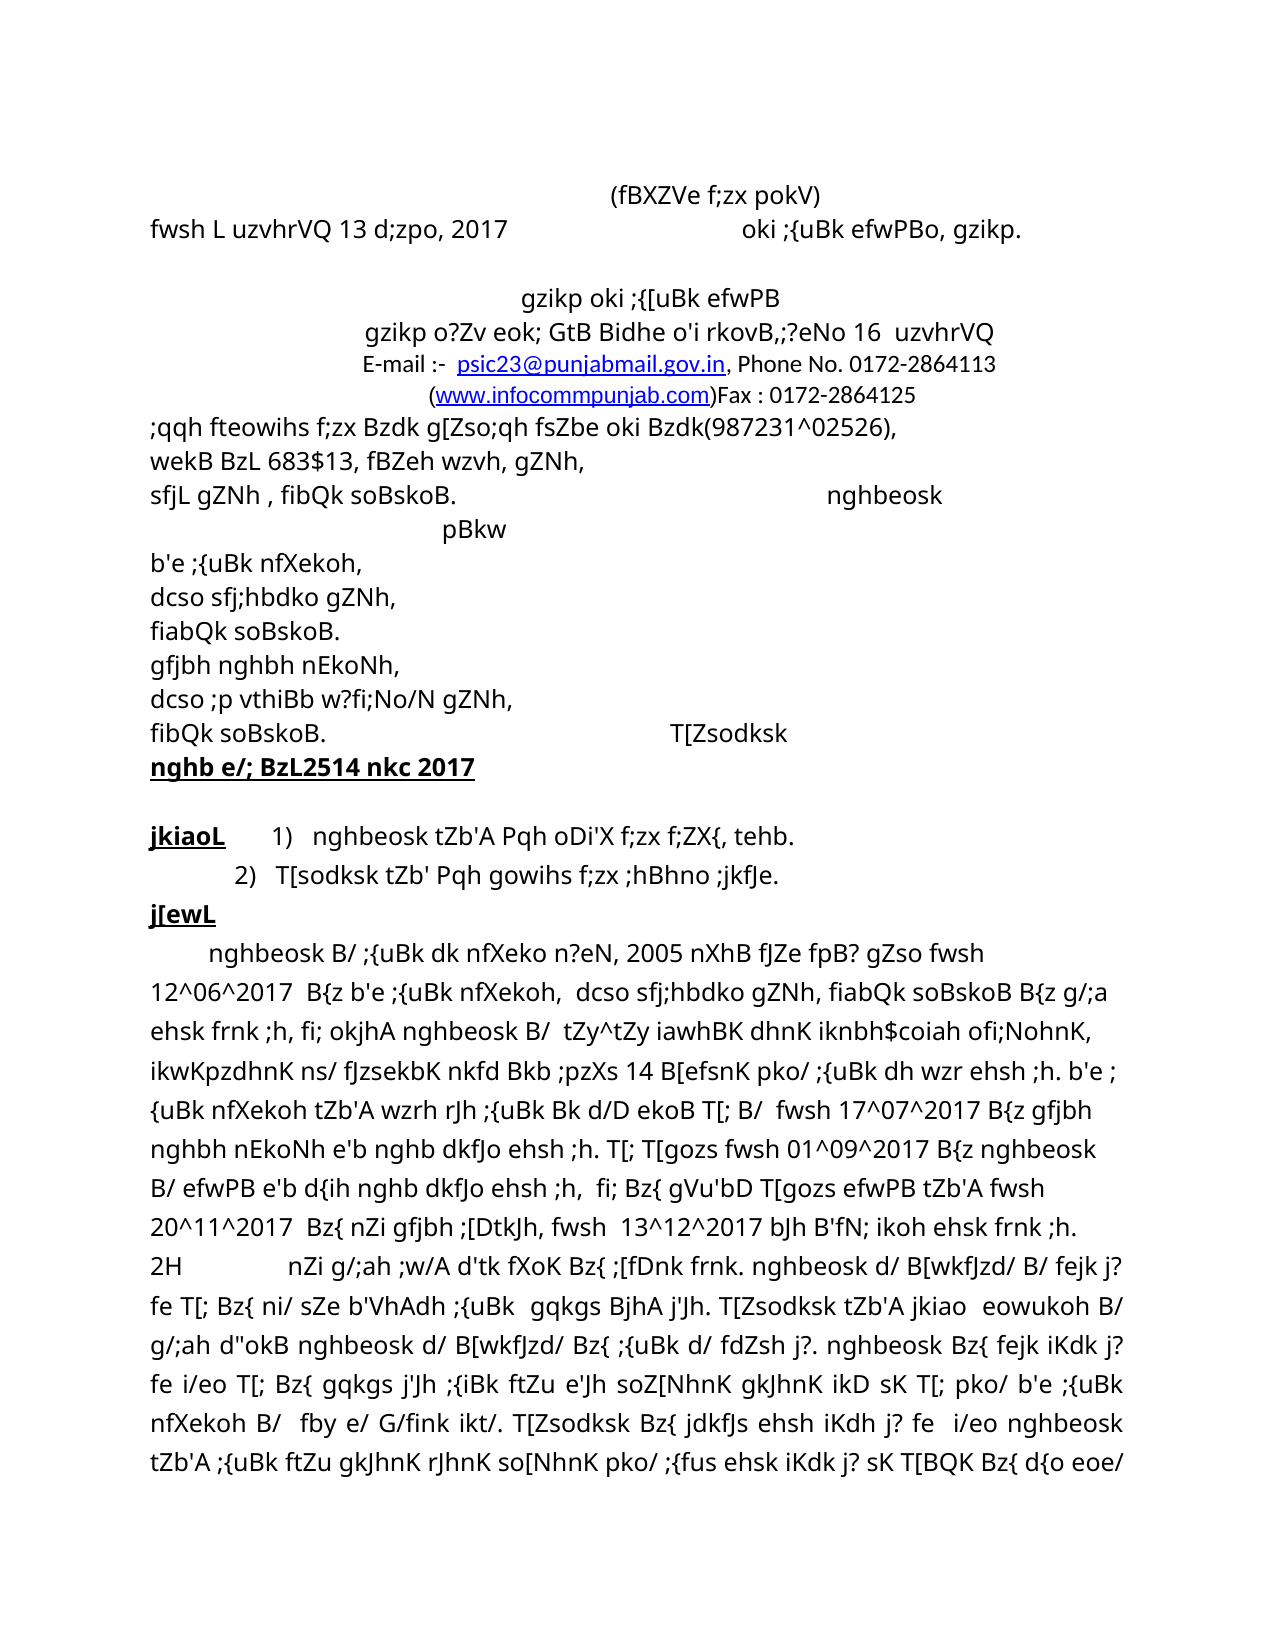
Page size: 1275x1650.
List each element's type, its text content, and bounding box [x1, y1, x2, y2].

text ;qqh fteowihs f;zx Bzdk g[Zso;qh fsZbe oki Bzdk(987231^02526), [150, 409, 1125, 443]
text pBkw [150, 512, 1125, 546]
text 2) T[sodksk tZb' Pqh gowihs f;zx ;hBhno ;jkfJe. [150, 857, 1125, 891]
text gzikp o?Zv eok; GtB Bidhe o'i rkovB,;?eNo 16 uzvhrVQ [150, 314, 1125, 348]
text j[ewL [150, 896, 1125, 931]
text b'e ;{uBk nfXekoh, [150, 546, 1125, 580]
text fiabQk soBskoB. [150, 614, 1125, 648]
text wekB BzL 683$13, fBZeh wzvh, gZNh, [150, 443, 1125, 477]
text gzikp oki ;{[uBk efwPB [150, 280, 1125, 314]
text dcso ;p vthiBb w?fi;No/N gZNh, [150, 682, 1125, 716]
text (fBXZVe f;zx pokV) [150, 178, 1125, 212]
text jkiaoL 1) nghbeosk tZb'A Pqh oDi'X f;zx f;ZX{, tehb. [150, 818, 1125, 852]
text nghbeosk B/ ;{uBk dk nfXeko n?eN, 2005 nXhB fJZe fpB? gZso fwsh 12^06^2017 B{z b'e ;{uBk nfXekoh, dcso sfj;hbdko gZNh, fiabQk soBskoB B{z g/;a ehsk frnk ;h, fi; okjhA nghbeosk B/ tZy^tZy iawhBK dhnK iknbh$coiah ofi;NohnK, ikwKpzdhnK ns/ fJzsekbK nkfd Bkb ;pzXs 14 B[efsnK pko/ ;{uBk dh wzr ehsh ;h. b'e ;{uBk nfXekoh tZb'A wzrh rJh ;{uBk Bk d/D ekoB T[; B/ fwsh 17^07^2017 B{z gfjbh nghbh nEkoNh e'b nghb dkfJo ehsh ;h. T[; T[gozs fwsh 01^09^2017 B{z nghbeosk B/ efwPB e'b d{ih nghb dkfJo ehsh ;h, fi; Bz{ gVu'bD T[gozs efwPB tZb'A fwsh 20^11^2017 Bz{ nZi gfjbh ;[DtkJh, fwsh 13^12^2017 bJh B'fN; ikoh ehsk frnk ;h. [150, 936, 1125, 1244]
text gfjbh nghbh nEkoNh, [150, 648, 1125, 682]
text sfjL gZNh , fibQk soBskoB. nghbeosk [150, 477, 1125, 512]
text dcso sfj;hbdko gZNh, [150, 580, 1125, 614]
text (www.infocommpunjab.com)Fax : 0172-2864125 [150, 379, 1125, 409]
text E-mail :- psic23@punjabmail.gov.in, Phone No. 0172-2864113 [150, 348, 1125, 379]
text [150, 1249, 1125, 1479]
text fwsh L uzvhrVQ 13 d;zpo, 2017 oki ;{uBk efwPBo, gzikp. [150, 212, 1125, 246]
text fibQk soBskoB. T[Zsodksk nghb e/; BzL2514 nkc 2017 [150, 716, 1125, 784]
